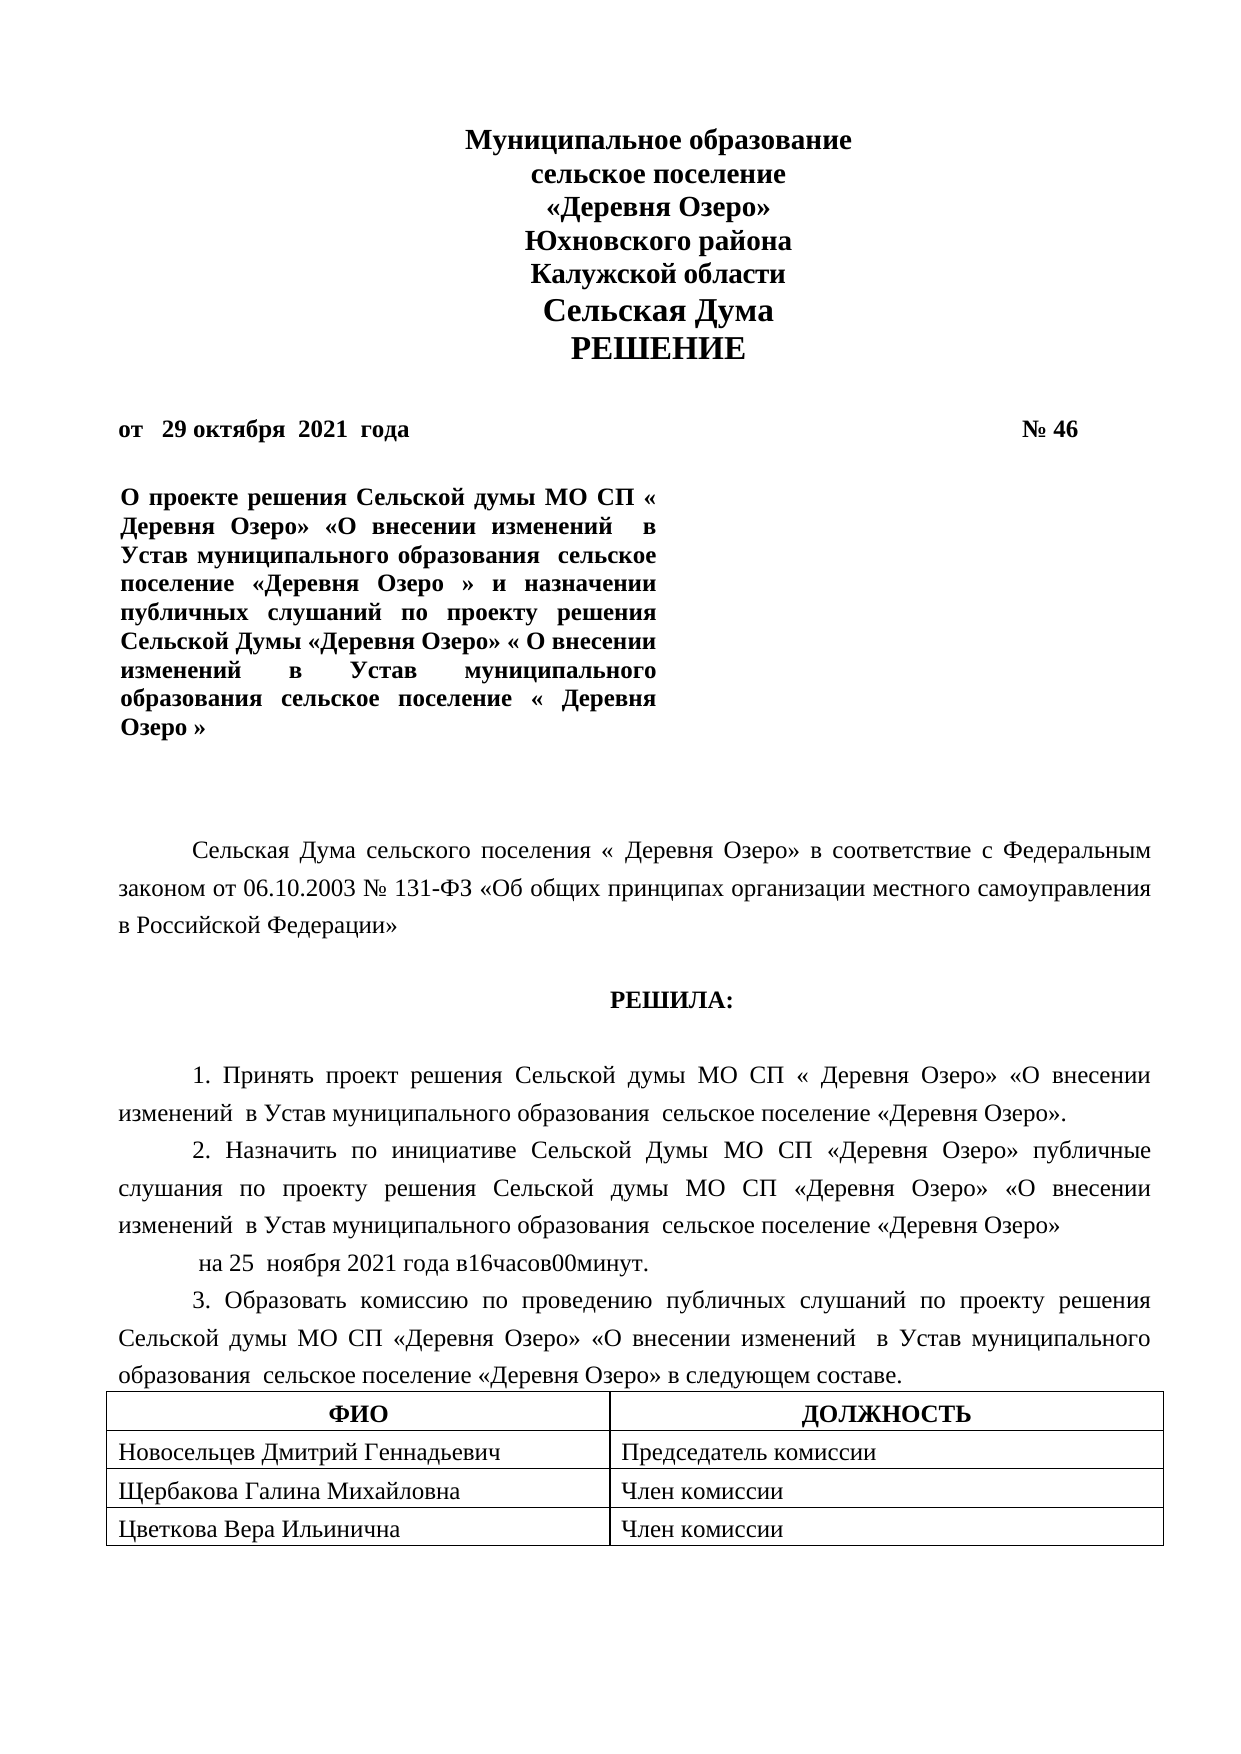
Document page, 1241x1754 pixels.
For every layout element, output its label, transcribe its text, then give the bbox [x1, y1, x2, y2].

text сельское поселение [118, 156, 1152, 189]
text Сельская Дума [118, 290, 1152, 328]
text 3. Образовать комиссию по проведению публичных слушаний по проекту решения Сельской думы МО СП «Деревня Озеро» «О внесении изменений в Устав муниципального образования сельское поселение «Деревня Озеро» в следующем составе. [118, 1279, 1152, 1391]
table_cell Председатель комиссии [611, 1431, 1163, 1468]
text «Деревня Озеро» [118, 189, 1152, 223]
table_cell Член комиссии [611, 1508, 1163, 1545]
table_cell Цветкова Вера Ильинична [107, 1508, 609, 1545]
text 2. Назначить по инициативе Сельской Думы МО СП «Деревня Озеро» публичные слушания по проекту решения Сельской думы МО СП «Деревня Озеро» «О внесении изменений в Устав муниципального образования сельское поселение «Деревня Озеро» [118, 1129, 1152, 1241]
table_header О проекте решения Сельской думы МО СП « Деревня Озеро» «О внесении изменений в Устав муниципального образования сельское поселение «Деревня Озеро » и назначении публичных слушаний по проекту решения Сельской Думы «Деревня Озеро» « О внесении изменений в Устав муниципального образования сельское поселение « Деревня Озеро » [109, 482, 673, 770]
text Юхновского района [118, 223, 1152, 256]
text на 25 ноября 2021 года в16часов00минут. [118, 1241, 1152, 1279]
table_header ДОЛЖНОСТЬ [611, 1392, 1163, 1430]
table_cell Новосельцев Дмитрий Геннадьевич [107, 1431, 609, 1468]
table_cell Член комиссии [611, 1469, 1163, 1507]
text РЕШИЛА: [118, 979, 1152, 1016]
text Муниципальное образование [118, 122, 1152, 156]
table_cell Щербакова Галина Михайловна [107, 1469, 609, 1507]
text от 29 октября 2021 года № 46 [118, 414, 1147, 442]
table_header ФИО [107, 1392, 609, 1430]
text 1. Принять проект решения Сельской думы МО СП « Деревня Озеро» «О внесении изменений в Устав муниципального образования сельское поселение «Деревня Озеро». [118, 1054, 1152, 1129]
text Калужской области [118, 256, 1152, 290]
text РЕШЕНИЕ [118, 328, 1152, 367]
text Сельская Дума сельского поселения « Деревня Озеро» в соответствие с Федеральным законом от 06.10.2003 № 131-ФЗ «Об общих принципах организации местного самоуправления в Российской Федерации» [118, 829, 1152, 941]
